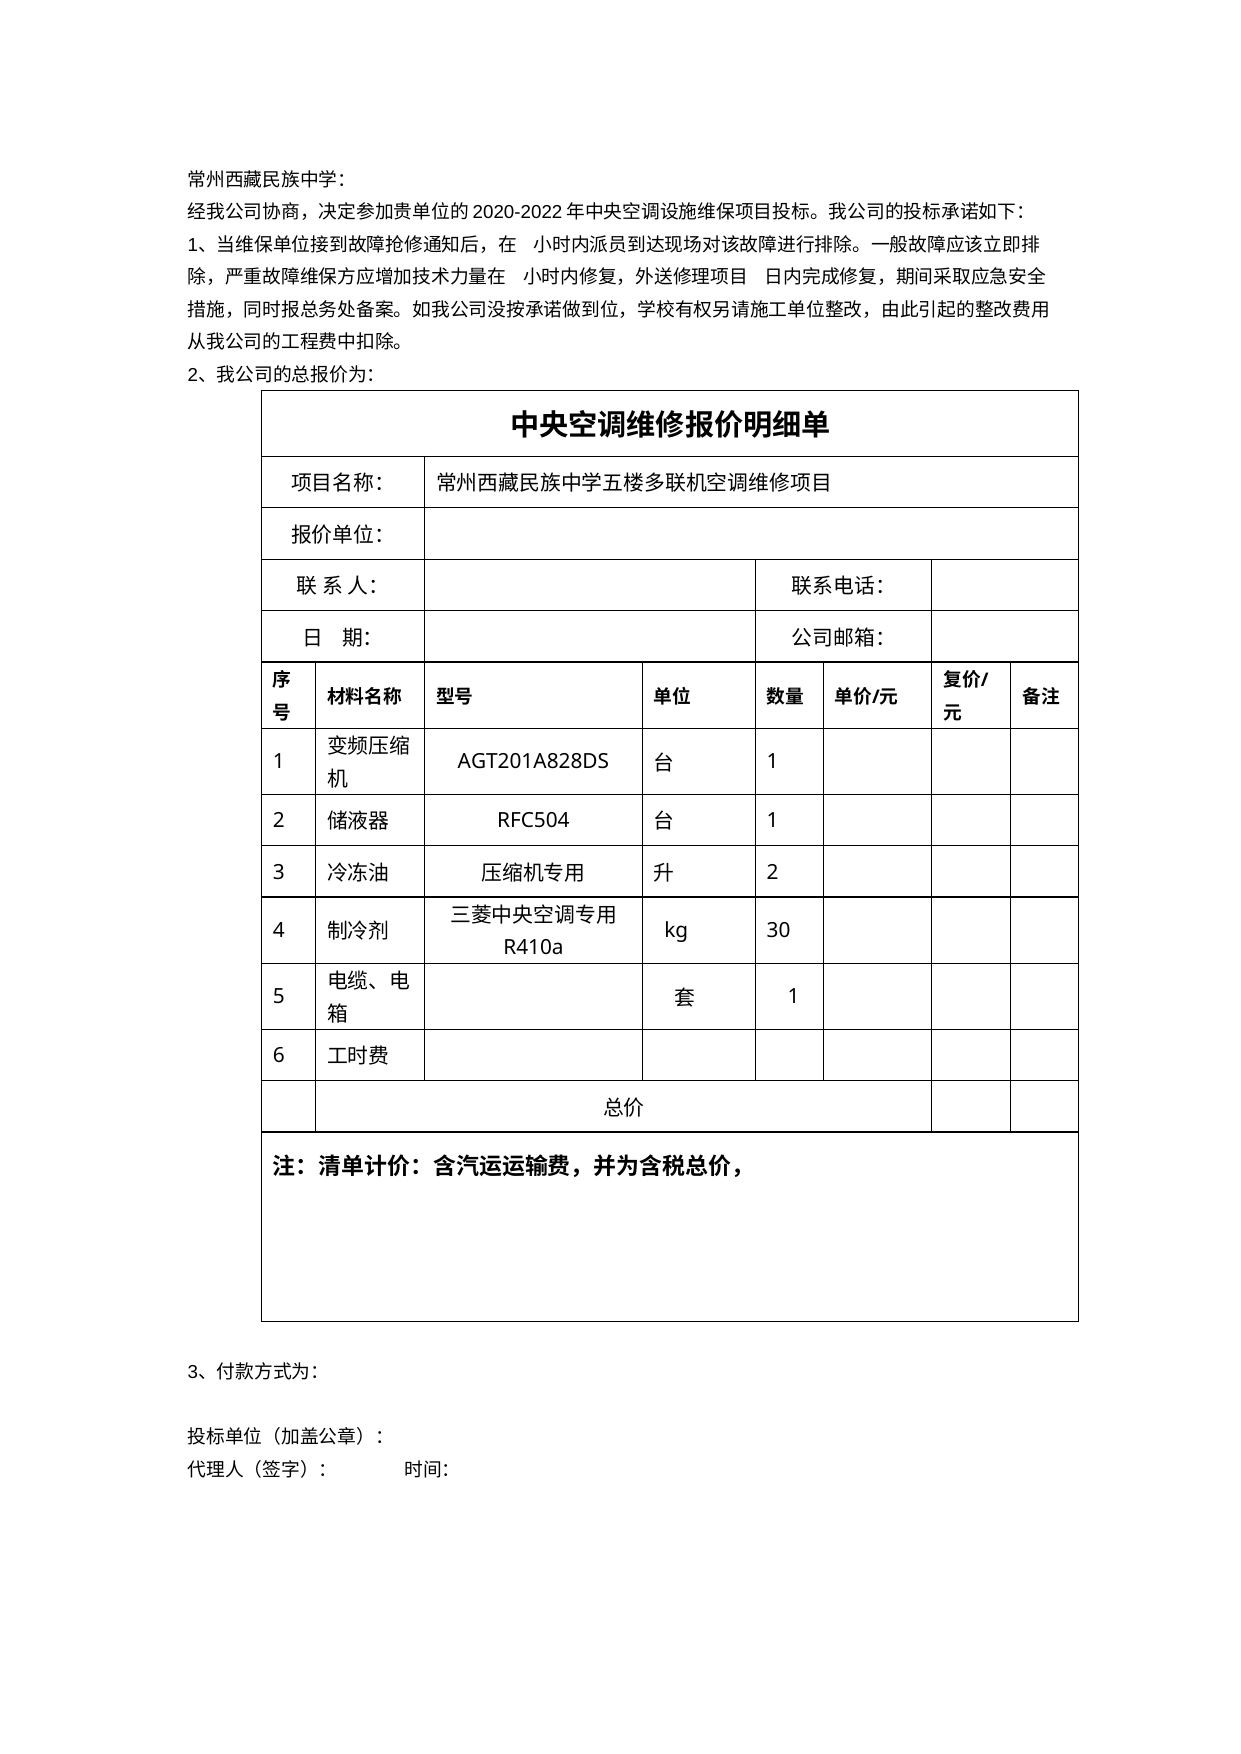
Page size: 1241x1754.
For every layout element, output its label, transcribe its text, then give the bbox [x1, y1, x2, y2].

table_cell [932, 560, 1078, 610]
table_cell [425, 611, 755, 661]
table_cell 总价 [316, 1081, 931, 1131]
table_cell 1 [262, 729, 315, 793]
table_cell kg [643, 898, 755, 962]
table_cell [824, 964, 931, 1028]
table_cell [425, 1030, 642, 1080]
table_cell 30 [756, 898, 823, 962]
table_cell 冷冻油 [316, 846, 424, 896]
table_cell [824, 729, 931, 793]
table_cell 1 [756, 795, 823, 845]
table_cell [1011, 964, 1078, 1028]
table_cell 套 [643, 964, 755, 1028]
table_cell [932, 964, 1010, 1028]
table_cell [425, 508, 1078, 558]
table_cell 4 [262, 898, 315, 962]
table_cell [932, 898, 1010, 962]
table_cell 日 期： [262, 611, 424, 661]
table_cell 电缆、电箱 [316, 964, 424, 1028]
text 常州西藏民族中学： 经我公司协商，决定参加贵单位的2020-2022年中央空调设施维保项目投标。我公司的投标承诺如下： 1、当维保单位接到故障抢修通知后，在 小时内派员到达现场对该故障进行排除。一般故障应该立即排除，严重故障维保方应增加技术力量在 小时内修复，外送修理项目 日内完成修复，期间采取应急安全措施，同时报总务处备案。如我公司没按承诺做到位，学校有权另请施工单位整改，由此引起的整改费用从我公司的工程费中扣除。 2、我公司的总报价为： [187, 162, 1053, 389]
table_cell [932, 795, 1010, 845]
table_cell 备注 [1011, 663, 1078, 727]
table_cell 型号 [425, 663, 642, 727]
table_cell 工时费 [316, 1030, 424, 1080]
table_cell 注：清单计价：含汽运运输费，并为含税总价， [262, 1133, 1078, 1321]
table_cell 2 [756, 846, 823, 896]
table_cell 1 [756, 729, 823, 793]
table_cell [932, 1081, 1010, 1131]
table_cell 材料名称 [316, 663, 424, 727]
table_header 中央空调维修报价明细单 [262, 391, 1078, 456]
table_cell 联系电话： [756, 560, 931, 610]
table_cell [932, 729, 1010, 793]
table_cell [932, 1030, 1010, 1080]
table_cell [425, 964, 642, 1028]
table_cell 常州西藏民族中学五楼多联机空调维修项目 [425, 457, 1078, 507]
table_cell 公司邮箱： [756, 611, 931, 661]
table_cell [824, 898, 931, 962]
table_cell AGT201A828DS [425, 729, 642, 793]
table_cell 1 [756, 964, 823, 1028]
table_cell [932, 846, 1010, 896]
table_cell [1011, 1030, 1078, 1080]
table_cell RFC504 [425, 795, 642, 845]
table_cell [824, 1030, 931, 1080]
table_cell [1011, 1081, 1078, 1131]
table_cell 6 [262, 1030, 315, 1080]
table_cell [1011, 795, 1078, 845]
text 3、付款方式为： 投标单位（加盖公章）： 代理人（签字）： 时间： [187, 1322, 1053, 1484]
table_cell [1011, 898, 1078, 962]
table_cell 3 [262, 846, 315, 896]
table_cell 序号 [262, 663, 315, 727]
table_cell [262, 1081, 315, 1131]
table_cell [643, 1030, 755, 1080]
table_cell 报价单位： [262, 508, 424, 558]
table_cell 2 [262, 795, 315, 845]
table_cell 制冷剂 [316, 898, 424, 962]
table_cell 台 [643, 729, 755, 793]
table_cell 单价/元 [824, 663, 931, 727]
table_cell 单位 [643, 663, 755, 727]
table_cell 复价/元 [932, 663, 1010, 727]
table_cell 三菱中央空调专用R410a [425, 898, 642, 962]
table_cell [824, 795, 931, 845]
table_cell 升 [643, 846, 755, 896]
table_cell 储液器 [316, 795, 424, 845]
table_cell 5 [262, 964, 315, 1028]
table_cell 压缩机专用 [425, 846, 642, 896]
table_cell 联 系 人： [262, 560, 424, 610]
table_cell 变频压缩机 [316, 729, 424, 793]
table_cell 项目名称： [262, 457, 424, 507]
table_cell [932, 611, 1078, 661]
table_cell [756, 1030, 823, 1080]
table_cell [1011, 846, 1078, 896]
table_cell [425, 560, 755, 610]
table_cell [824, 846, 931, 896]
table_cell 数量 [756, 663, 823, 727]
table_cell [1011, 729, 1078, 793]
table_cell 台 [643, 795, 755, 845]
